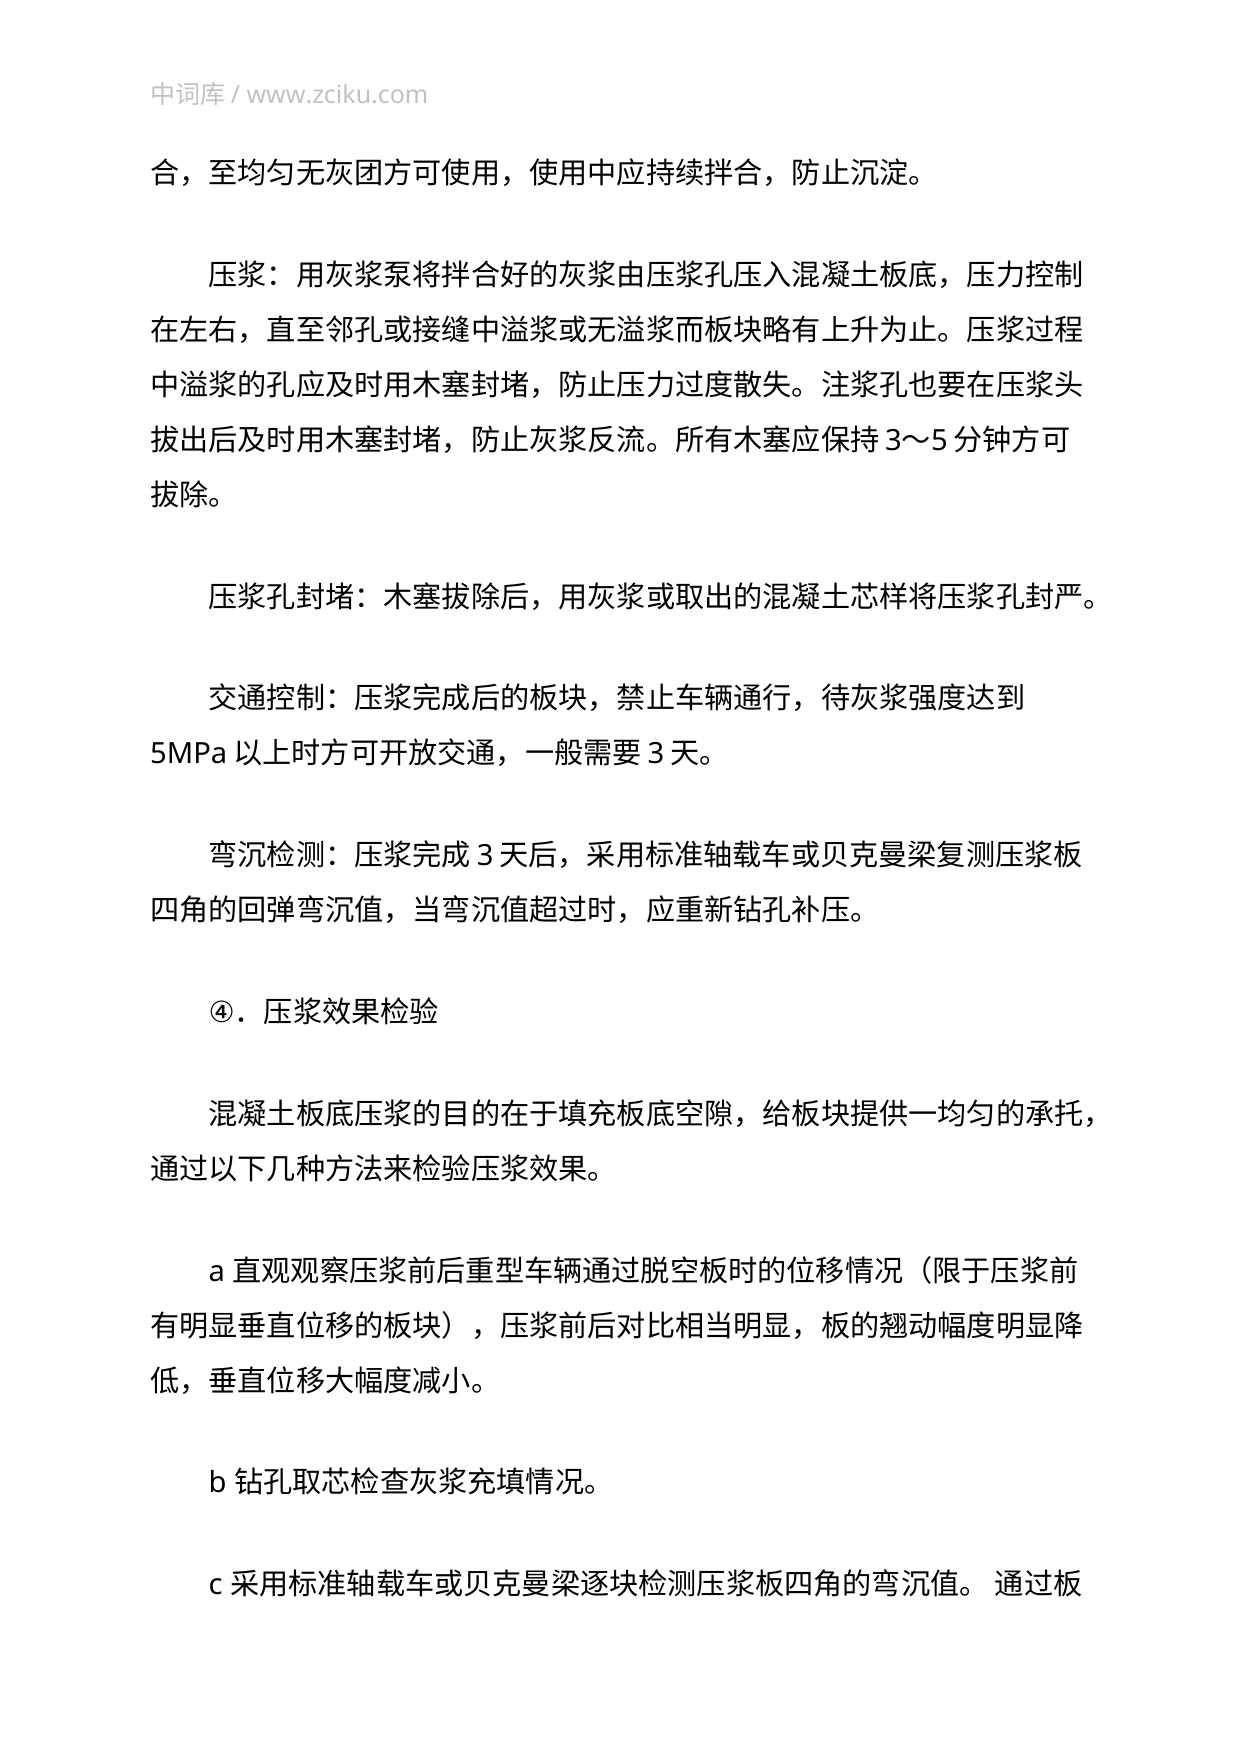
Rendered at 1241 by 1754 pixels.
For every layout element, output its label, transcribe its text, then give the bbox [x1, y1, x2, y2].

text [150, 150, 1090, 192]
text 压浆：用灰浆泵将拌合好的灰浆由压浆孔压入混凝土板底，压力控制在左右，直至邻孔或接缝中溢浆或无溢浆而板块略有上升为止。压浆过程中溢浆的孔应及时用木塞封堵，防止压力过度散失。注浆孔也要在压浆头拔出后及时用木塞封堵，防止灰浆反流。所有木塞应保持3～5分钟方可拔除。 [150, 252, 1090, 514]
text a 直观观察压浆前后重型车辆通过脱空板时的位移情况（限于压浆前有明显垂直位移的板块），压浆前后对比相当明显，板的翘动幅度明显降低，垂直位移大幅度减小。 [150, 1247, 1090, 1399]
text 交通控制：压浆完成后的板块，禁止车辆通行，待灰浆强度达到5MPa以上时方可开放交通，一般需要3天。 [150, 675, 1090, 772]
text 压浆孔封堵：木塞拔除后，用灰浆或取出的混凝土芯样将压浆孔封严。 [150, 573, 1090, 616]
text 混凝土板底压浆的目的在于填充板底空隙，给板块提供一均匀的承托，通过以下几种方法来检验压浆效果。 [150, 1091, 1090, 1188]
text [150, 1561, 1090, 1603]
text ④．压浆效果检验 [150, 989, 1090, 1031]
text 弯沉检测：压浆完成3天后，采用标准轴载车或贝克曼梁复测压浆板四角的回弹弯沉值，当弯沉值超过时，应重新钻孔补压。 [150, 832, 1090, 929]
text b 钻孔取芯检查灰浆充填情况。 [150, 1459, 1090, 1501]
